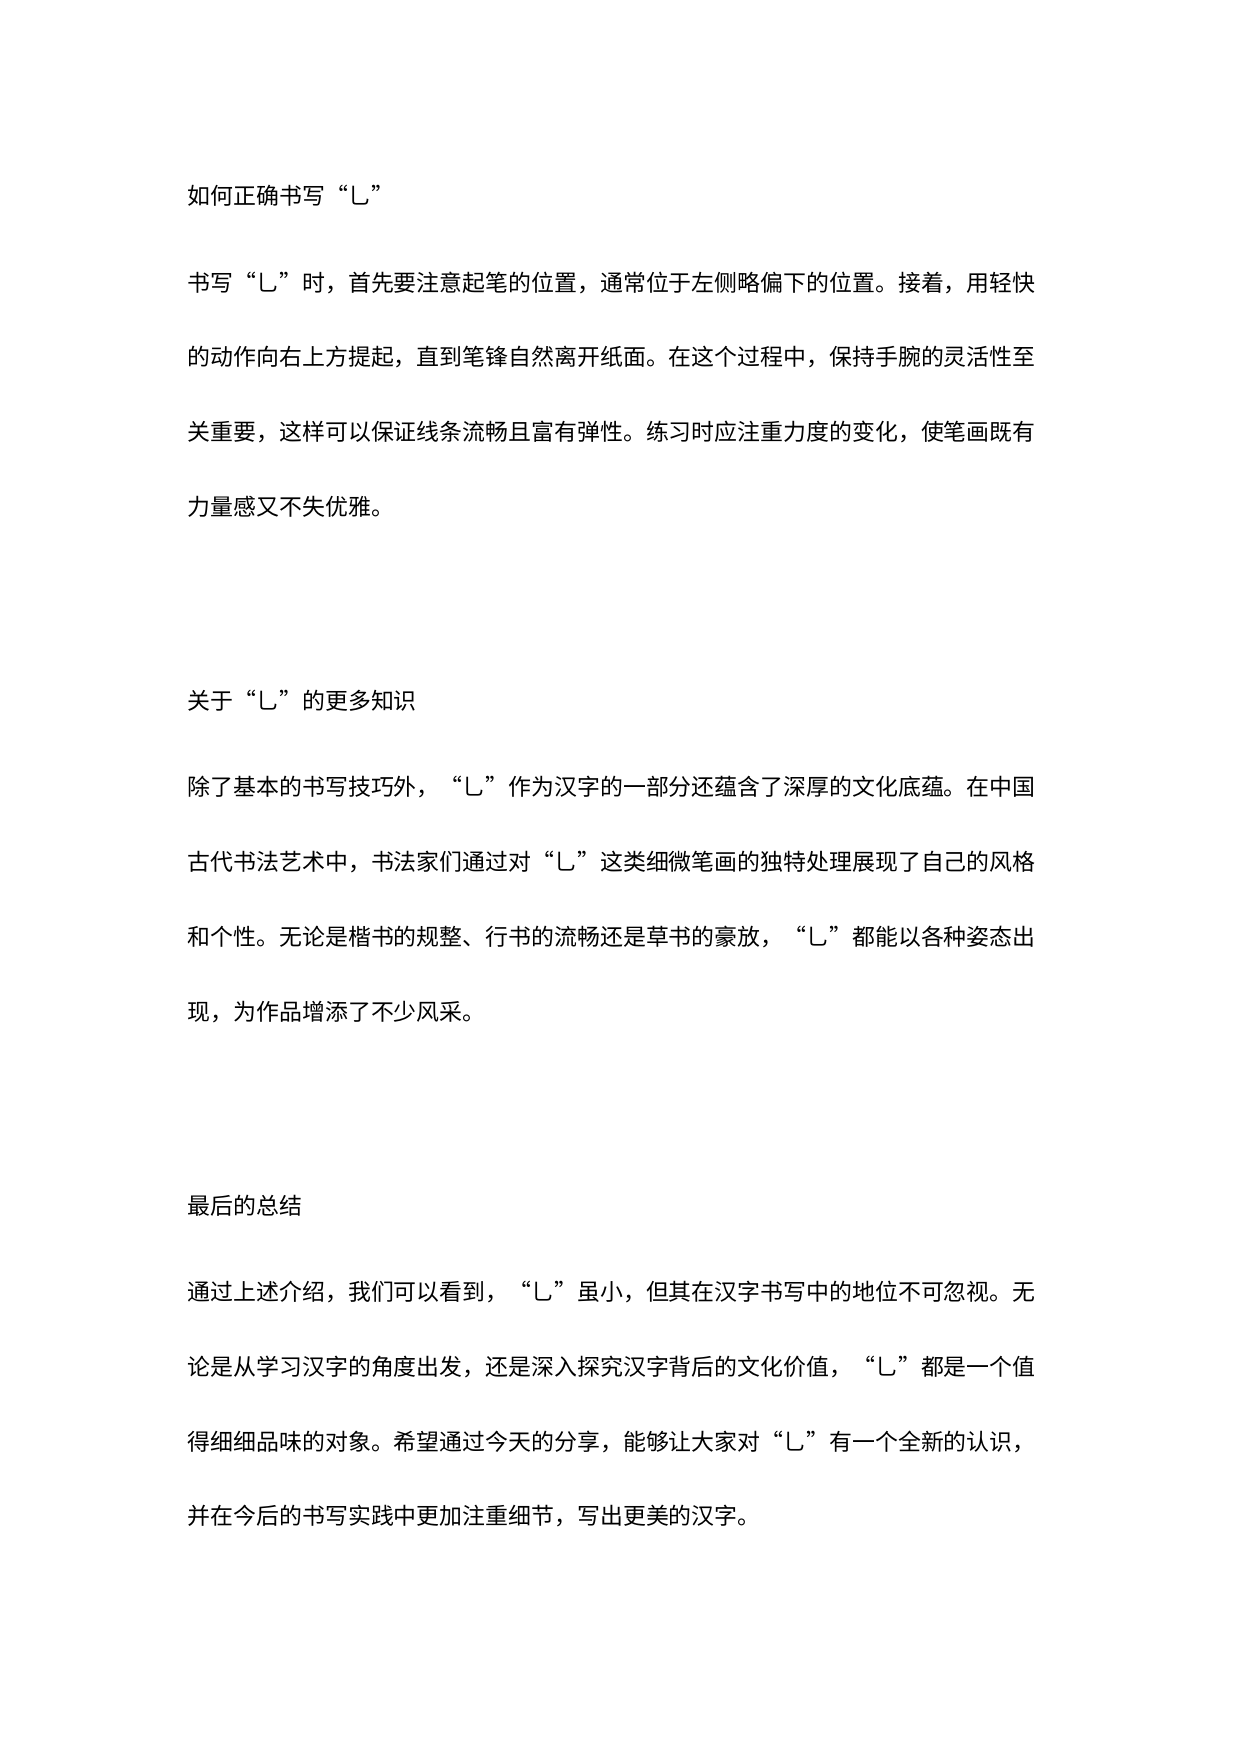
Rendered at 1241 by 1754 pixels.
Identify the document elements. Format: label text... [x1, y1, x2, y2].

text 关于“乚”的更多知识 [187, 667, 1053, 732]
text 如何正确书写“乚” [187, 162, 1053, 227]
text 最后的总结 [187, 1172, 1053, 1237]
text 除了基本的书写技巧外，“乚”作为汉字的一部分还蕴含了深厚的文化底蕴。在中国古代书法艺术中，书法家们通过对“乚”这类细微笔画的独特处理展现了自己的风格和个性。无论是楷书的规整、行书的流畅还是草书的豪放，“乚”都能以各种姿态出现，为作品增添了不少风采。 [187, 753, 1053, 1042]
text 通过上述介绍，我们可以看到，“乚”虽小，但其在汉字书写中的地位不可忽视。无论是从学习汉字的角度出发，还是深入探究汉字背后的文化价值，“乚”都是一个值得细细品味的对象。希望通过今天的分享，能够让大家对“乚”有一个全新的认识，并在今后的书写实践中更加注重细节，写出更美的汉字。 [187, 1258, 1053, 1547]
text 书写“乚”时，首先要注意起笔的位置，通常位于左侧略偏下的位置。接着，用轻快的动作向右上方提起，直到笔锋自然离开纸面。在这个过程中，保持手腕的灵活性至关重要，这样可以保证线条流畅且富有弹性。练习时应注重力度的变化，使笔画既有力量感又不失优雅。 [187, 248, 1053, 538]
